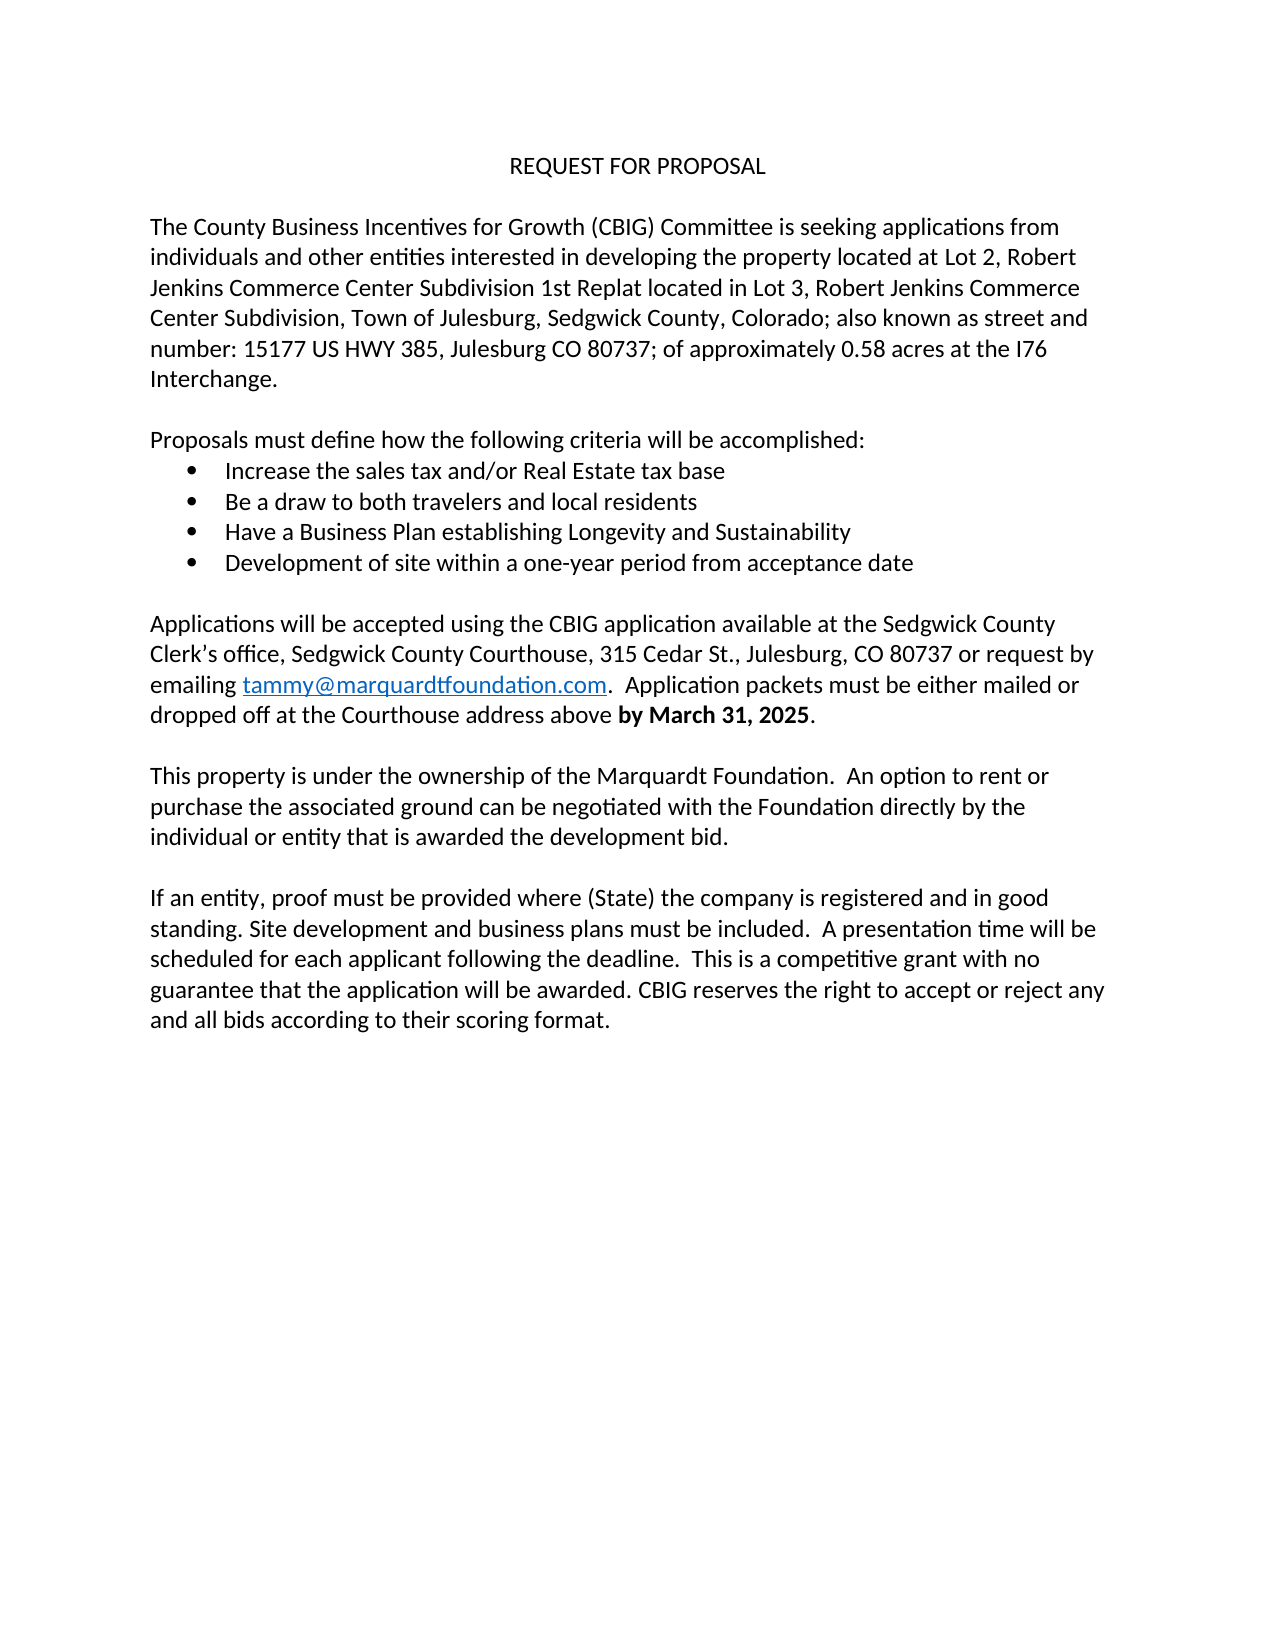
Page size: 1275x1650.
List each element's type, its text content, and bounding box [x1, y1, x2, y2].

list Be a draw to both travelers and local residents [187, 486, 1125, 516]
list Increase the sales tax and/or Real Estate tax base [187, 455, 1125, 486]
text The County Business Incentives for Growth (CBIG) Committee is seeking applications from individuals and other entities interested in developing the property located at Lot 2, Robert Jenkins Commerce Center Subdivision 1st Replat located in Lot 3, Robert Jenkins Commerce Center Subdivision, Town of Julesburg, Sedgwick County, Colorado; also known as street and number: 15177 US HWY 385, Julesburg CO 80737; of approximately 0.58 acres at the I76 Interchange. [150, 211, 1125, 394]
text If an entity, proof must be provided where (State) the company is registered and in good standing. Site development and business plans must be included. A presentation time will be scheduled for each applicant following the deadline. This is a competitive grant with no guarantee that the application will be awarded. CBIG reserves the right to accept or reject any and all bids according to their scoring format. [150, 882, 1125, 1035]
list Development of site within a one-year period from acceptance date [187, 547, 1125, 577]
text Proposals must define how the following criteria will be accomplished: [150, 425, 1125, 455]
text REQUEST FOR PROPOSAL [150, 150, 1125, 181]
list Have a Business Plan establishing Longevity and Sustainability [187, 516, 1125, 547]
text This property is under the ownership of the Marquardt Foundation. An option to rent or purchase the associated ground can be negotiated with the Foundation directly by the individual or entity that is awarded the development bid. [150, 760, 1125, 852]
text Applications will be accepted using the CBIG application available at the Sedgwick County Clerk’s office, Sedgwick County Courthouse, 315 Cedar St., Julesburg, CO 80737 or request by emailing tammy@marquardtfoundation.com. Application packets must be either mailed or dropped off at the Courthouse address above by March 31, 2025. [150, 608, 1125, 730]
